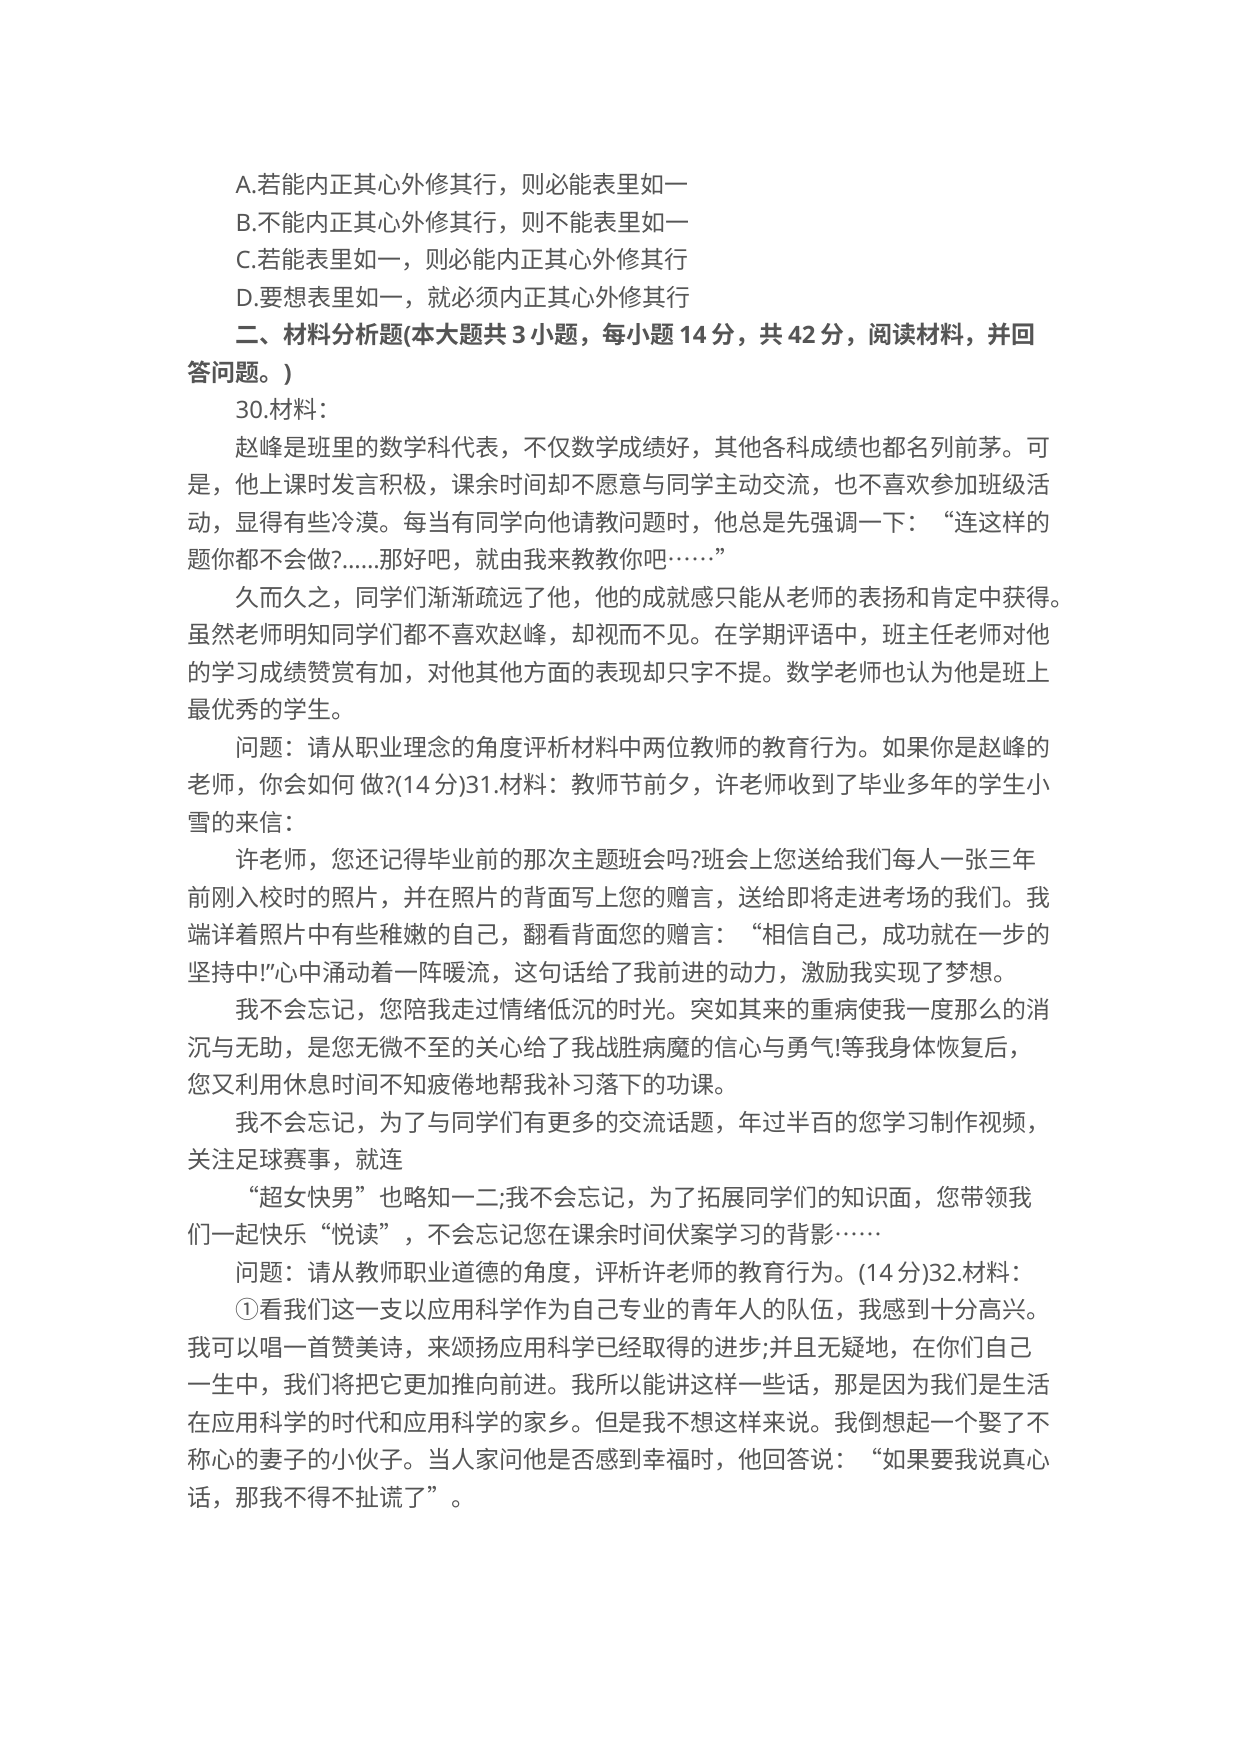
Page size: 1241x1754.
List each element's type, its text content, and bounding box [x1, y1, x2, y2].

text C.若能表里如一，则必能内正其心外修其行 [187, 239, 1053, 277]
text 问题：请从职业理念的角度评析材料中两位教师的教育行为。如果你是赵峰的老师，你会如何 做?(14分)31.材料：教师节前夕，许老师收到了毕业多年的学生小雪的来信： [187, 727, 1053, 839]
text 我不会忘记，为了与同学们有更多的交流话题，年过半百的您学习制作视频，关注足球赛事，就连 [187, 1102, 1053, 1177]
text 我不会忘记，您陪我走过情绪低沉的时光。突如其来的重病使我一度那么的消沉与无助，是您无微不至的关心给了我战胜病魔的信心与勇气!等我身体恢复后，您又利用休息时间不知疲倦地帮我补习落下的功课。 [187, 989, 1053, 1102]
text 许老师，您还记得毕业前的那次主题班会吗?班会上您送给我们每人一张三年前刚入校时的照片，并在照片的背面写上您的赠言，送给即将走进考场的我们。我端详着照片中有些稚嫩的自己，翻看背面您的赠言：“相信自己，成功就在一步的坚持中!”心中涌动着一阵暖流，这句话给了我前进的动力，激励我实现了梦想。 [187, 839, 1053, 989]
text A.若能内正其心外修其行，则必能表里如一 [187, 164, 1053, 202]
text 赵峰是班里的数学科代表，不仅数学成绩好，其他各科成绩也都名列前茅。可是，他上课时发言积极，课余时间却不愿意与同学主动交流，也不喜欢参加班级活动，显得有些冷漠。每当有同学向他请教问题时，他总是先强调一下：“连这样的题你都不会做?……那好吧，就由我来教教你吧……” [187, 427, 1053, 577]
text 二、材料分析题(本大题共3小题，每小题14分，共42分，阅读材料，并回答问题。) [187, 314, 1053, 389]
text B.不能内正其心外修其行，则不能表里如一 [187, 202, 1053, 239]
text ①看我们这一支以应用科学作为自己专业的青年人的队伍，我感到十分高兴。我可以唱一首赞美诗，来颂扬应用科学已经取得的进步;并且无疑地，在你们自己一生中，我们将把它更加推向前进。我所以能讲这样一些话，那是因为我们是生活在应用科学的时代和应用科学的家乡。但是我不想这样来说。我倒想起一个娶了不称心的妻子的小伙子。当人家问他是否感到幸福时，他回答说：“如果要我说真心话，那我不得不扯谎了”。 [187, 1289, 1053, 1514]
text “超女快男”也略知一二;我不会忘记，为了拓展同学们的知识面，您带领我们一起快乐“悦读”，不会忘记您在课余时间伏案学习的背影…… [187, 1177, 1053, 1252]
text D.要想表里如一，就必须内正其心外修其行 [187, 277, 1053, 314]
text 30.材料： [187, 389, 1053, 427]
text 久而久之，同学们渐渐疏远了他，他的成就感只能从老师的表扬和肯定中获得。虽然老师明知同学们都不喜欢赵峰，却视而不见。在学期评语中，班主任老师对他的学习成绩赞赏有加，对他其他方面的表现却只字不提。数学老师也认为他是班上最优秀的学生。 [187, 577, 1053, 727]
text 问题：请从教师职业道德的角度，评析许老师的教育行为。(14分)32.材料： [187, 1252, 1053, 1289]
